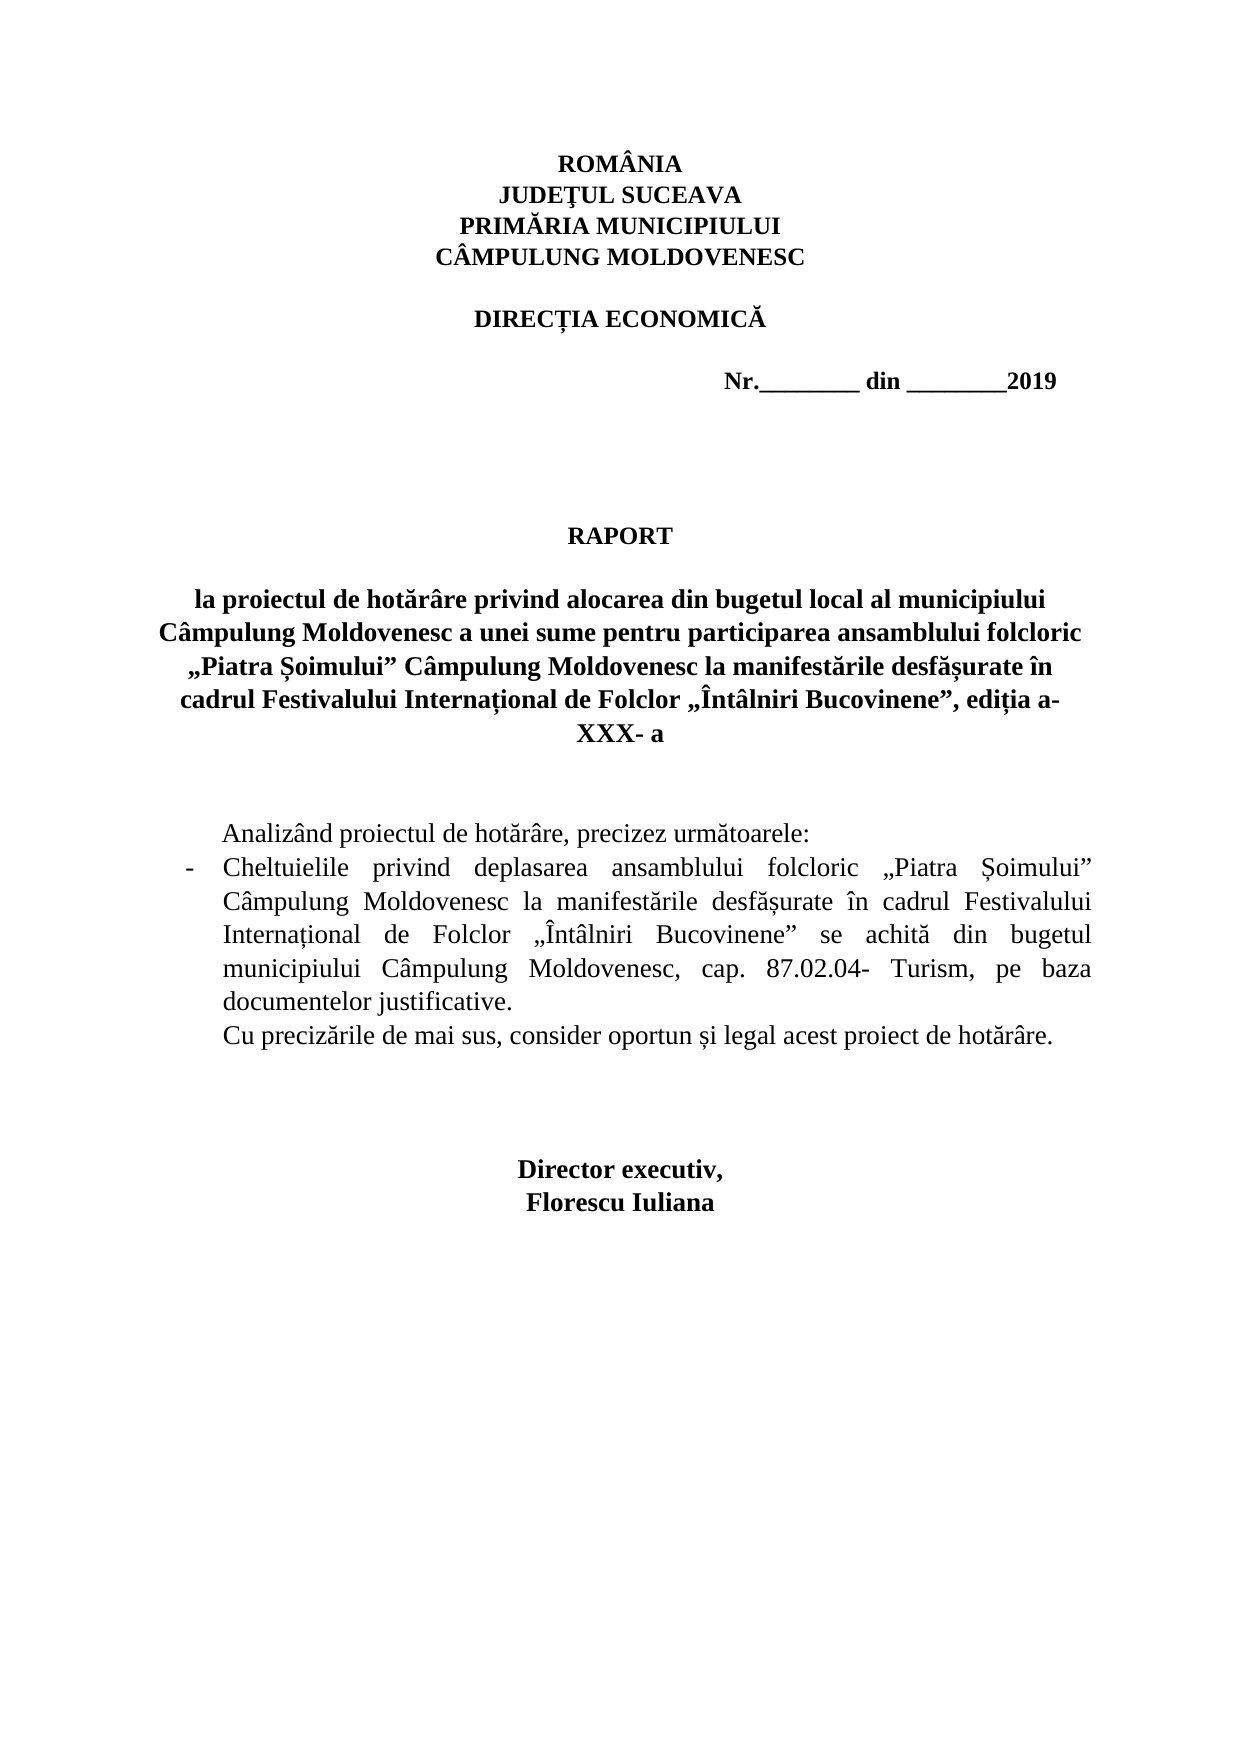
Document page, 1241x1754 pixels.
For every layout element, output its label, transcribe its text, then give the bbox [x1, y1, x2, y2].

list Cheltuielile privind deplasarea ansamblului folcloric „Piatra Șoimului” Câmpulung Moldovenesc la manifestările desfășurate în cadrul Festivalului Internațional de Folclor „Întâlniri Bucovinene” se achită din bugetul municipiului Câmpulung Moldovenesc, cap. 87.02.04- Turism, pe baza documentelor justificative. [185, 851, 1092, 1016]
text Florescu Iuliana [148, 1187, 1092, 1218]
text JUDEŢUL SUCEAVA [148, 180, 1092, 209]
text CÂMPULUNG MOLDOVENESC [148, 242, 1092, 271]
list Cu precizările de mai sus, consider oportun și legal acest proiect de hotărâre. [223, 1019, 1092, 1050]
text ROMÂNIA [148, 149, 1092, 178]
text Nr.________ din ________2019 [148, 366, 1092, 395]
text Analizând proiectul de hotărâre, precizez următoarele: [148, 818, 1092, 849]
text RAPORT [148, 521, 1092, 550]
text PRIMĂRIA MUNICIPIULUI [148, 211, 1092, 240]
text DIRECȚIA ECONOMICĂ [148, 304, 1092, 333]
text la proiectul de hotărâre privind alocarea din bugetul local al municipiului Câmpulung Moldovenesc a unei sume pentru participarea ansamblului folcloric „Piatra Șoimului” Câmpulung Moldovenesc la manifestările desfășurate în cadrul Festivalului Internațional de Folclor „Întâlniri Bucovinene”, ediția a-XXX- a [148, 583, 1092, 748]
text Director executiv, [148, 1153, 1092, 1184]
